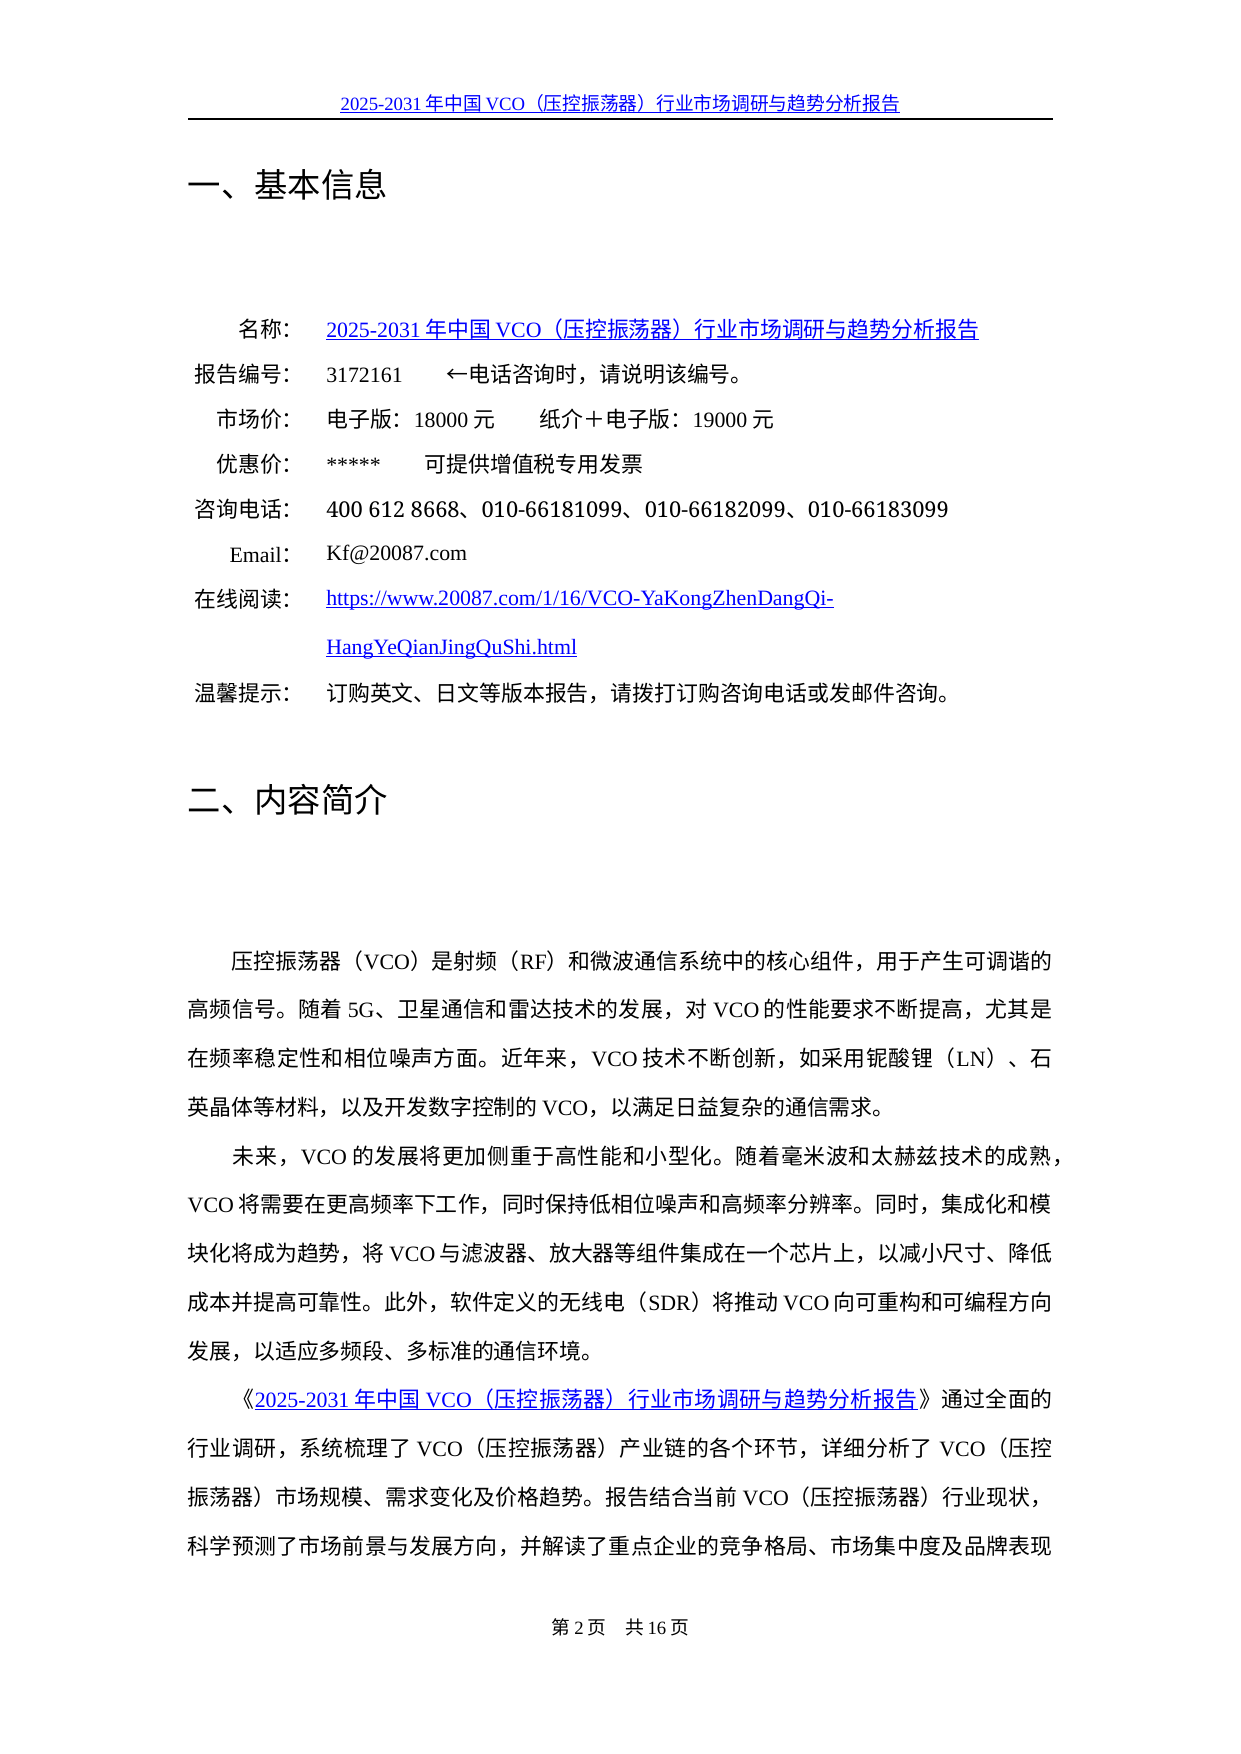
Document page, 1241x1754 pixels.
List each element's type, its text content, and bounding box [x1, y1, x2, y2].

table_cell 在线阅读： [167, 582, 315, 675]
table_cell ***** 可提供增值税专用发票 [315, 447, 1073, 492]
title 一、基本信息 [187, 150, 1053, 215]
table_cell 订购英文、日文等版本报告，请拨打订购咨询电话或发邮件咨询。 [315, 675, 1073, 720]
table_cell 温馨提示： [167, 675, 315, 720]
table_cell [315, 582, 1073, 675]
table_cell 优惠价： [167, 447, 315, 492]
table_cell Kf@20087.com [315, 537, 1073, 582]
table_cell 市场价： [167, 402, 315, 447]
table_cell 电子版：18000 元 纸介＋电子版：19000 元 [315, 402, 1073, 447]
table_cell 400 612 8668、010-66181099、010-66182099、010-66183099 [315, 492, 1073, 537]
table_header 名称： [167, 312, 315, 357]
table_cell 报告编号： [167, 357, 315, 402]
table_cell Email： [167, 537, 315, 582]
table_cell 咨询电话： [167, 492, 315, 537]
table_cell 3172161 ←电话咨询时，请说明该编号。 [315, 357, 1073, 402]
title 二、内容简介 [187, 766, 1053, 831]
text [187, 943, 1053, 1561]
table_header 2025-2031年中国VCO（压控振荡器）行业市场调研与趋势分析报告 [315, 312, 1073, 357]
